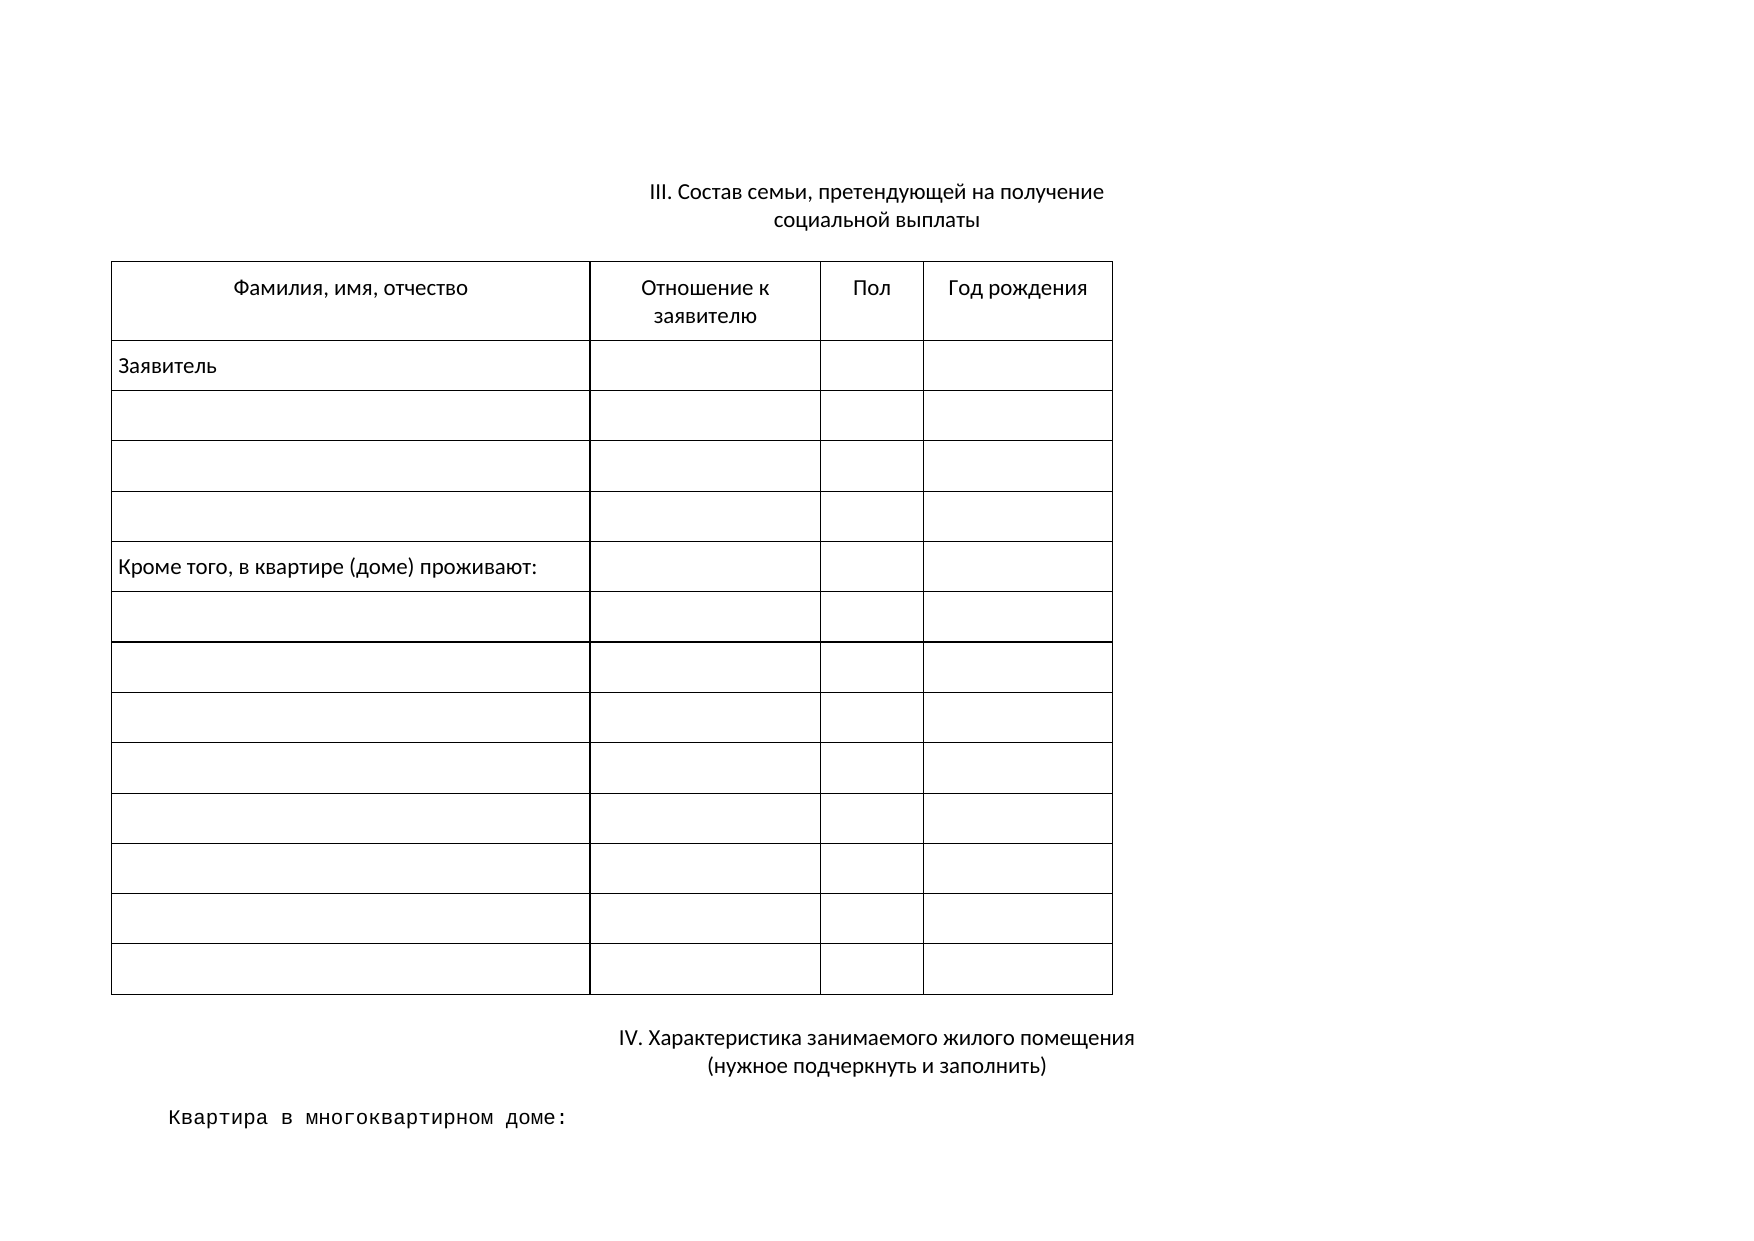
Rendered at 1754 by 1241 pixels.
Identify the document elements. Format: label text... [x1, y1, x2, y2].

table_cell [112, 844, 589, 893]
table_cell [591, 643, 820, 692]
table_cell [112, 643, 589, 692]
table_cell [591, 492, 820, 541]
table_cell [821, 391, 923, 440]
table_cell [821, 341, 923, 390]
table_cell [924, 492, 1112, 541]
table_cell [821, 643, 923, 692]
table_cell [924, 794, 1112, 843]
table_cell [112, 492, 589, 541]
table_cell [112, 693, 589, 742]
table_cell [821, 944, 923, 994]
table_cell [821, 844, 923, 893]
table_header Отношение к заявителю [591, 262, 820, 339]
table_cell [591, 441, 820, 491]
table_cell Заявитель [112, 341, 589, 390]
table_cell [112, 391, 589, 440]
table_cell [821, 743, 923, 792]
table_cell [924, 944, 1112, 994]
table_cell [591, 592, 820, 641]
table_cell [924, 894, 1112, 943]
table_cell [112, 441, 589, 491]
table_header Год рождения [924, 262, 1112, 339]
table_cell [112, 592, 589, 641]
table_cell [591, 391, 820, 440]
table_cell [591, 794, 820, 843]
table_cell [924, 844, 1112, 893]
text (нужное подчеркнуть и заполнить) [118, 1051, 1636, 1079]
table_cell [924, 441, 1112, 491]
table_cell [591, 944, 820, 994]
table_cell [821, 492, 923, 541]
table_cell [821, 592, 923, 641]
table_cell [821, 894, 923, 943]
table_header Пол [821, 262, 923, 339]
table_cell [821, 542, 923, 591]
text социальной выплаты [118, 205, 1636, 233]
table_cell [924, 693, 1112, 742]
table_cell [591, 743, 820, 792]
table_cell [112, 894, 589, 943]
table_cell [112, 944, 589, 994]
table_header Фамилия, имя, отчество [112, 262, 589, 339]
table_cell [924, 341, 1112, 390]
table_cell [924, 643, 1112, 692]
table_cell [821, 794, 923, 843]
table_cell [112, 794, 589, 843]
table_cell [924, 743, 1112, 792]
table_cell [591, 542, 820, 591]
table_cell [924, 391, 1112, 440]
table_cell [591, 894, 820, 943]
table_cell [821, 693, 923, 742]
text IV. Характеристика занимаемого жилого помещения [118, 1023, 1636, 1051]
text Квартира в многоквартирном доме: [118, 1107, 1636, 1130]
table_cell [924, 542, 1112, 591]
text III. Состав семьи, претендующей на получение [118, 177, 1636, 205]
table_cell [112, 743, 589, 792]
table_cell Кроме того, в квартире (доме) проживают: [112, 542, 589, 591]
table_cell [591, 341, 820, 390]
table_cell [591, 693, 820, 742]
table_cell [591, 844, 820, 893]
table_cell [821, 441, 923, 491]
table_cell [924, 592, 1112, 641]
